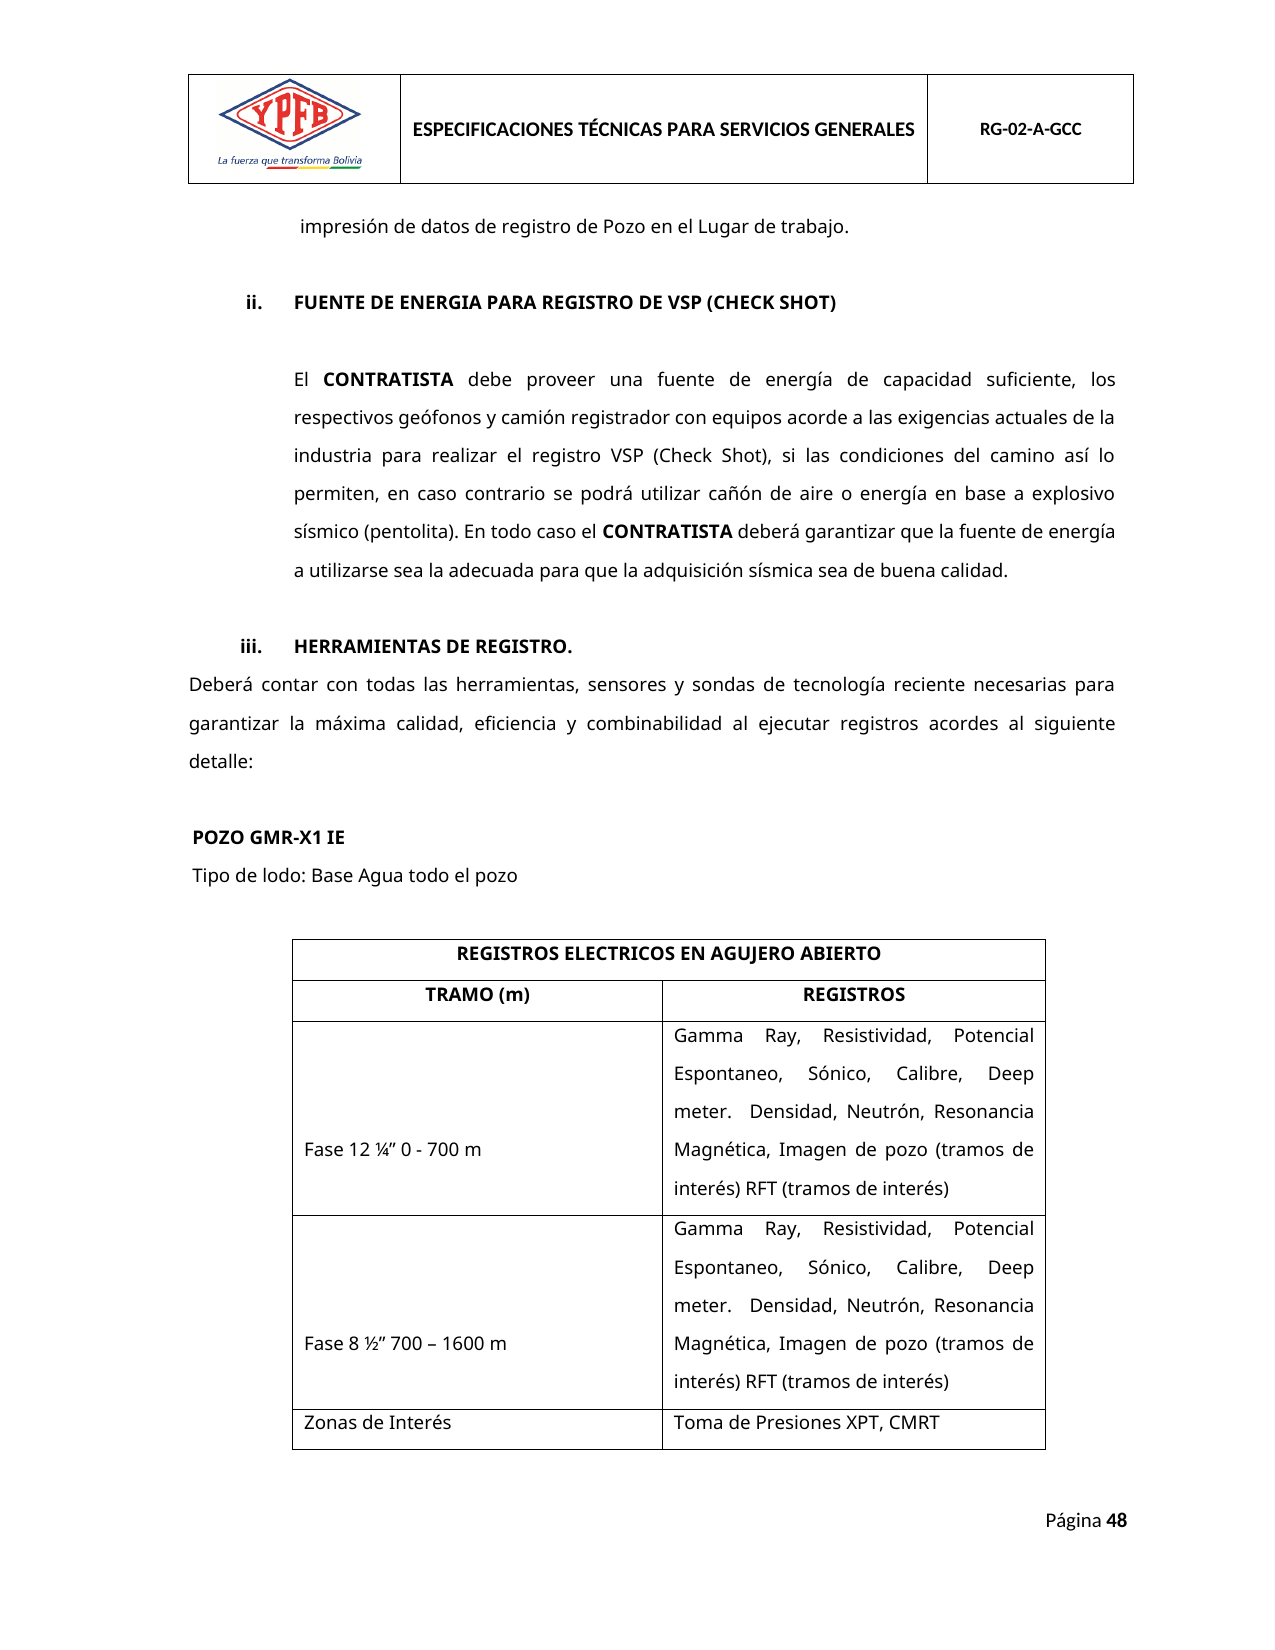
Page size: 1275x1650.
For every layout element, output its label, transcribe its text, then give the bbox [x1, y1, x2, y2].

picture [215, 75, 363, 174]
